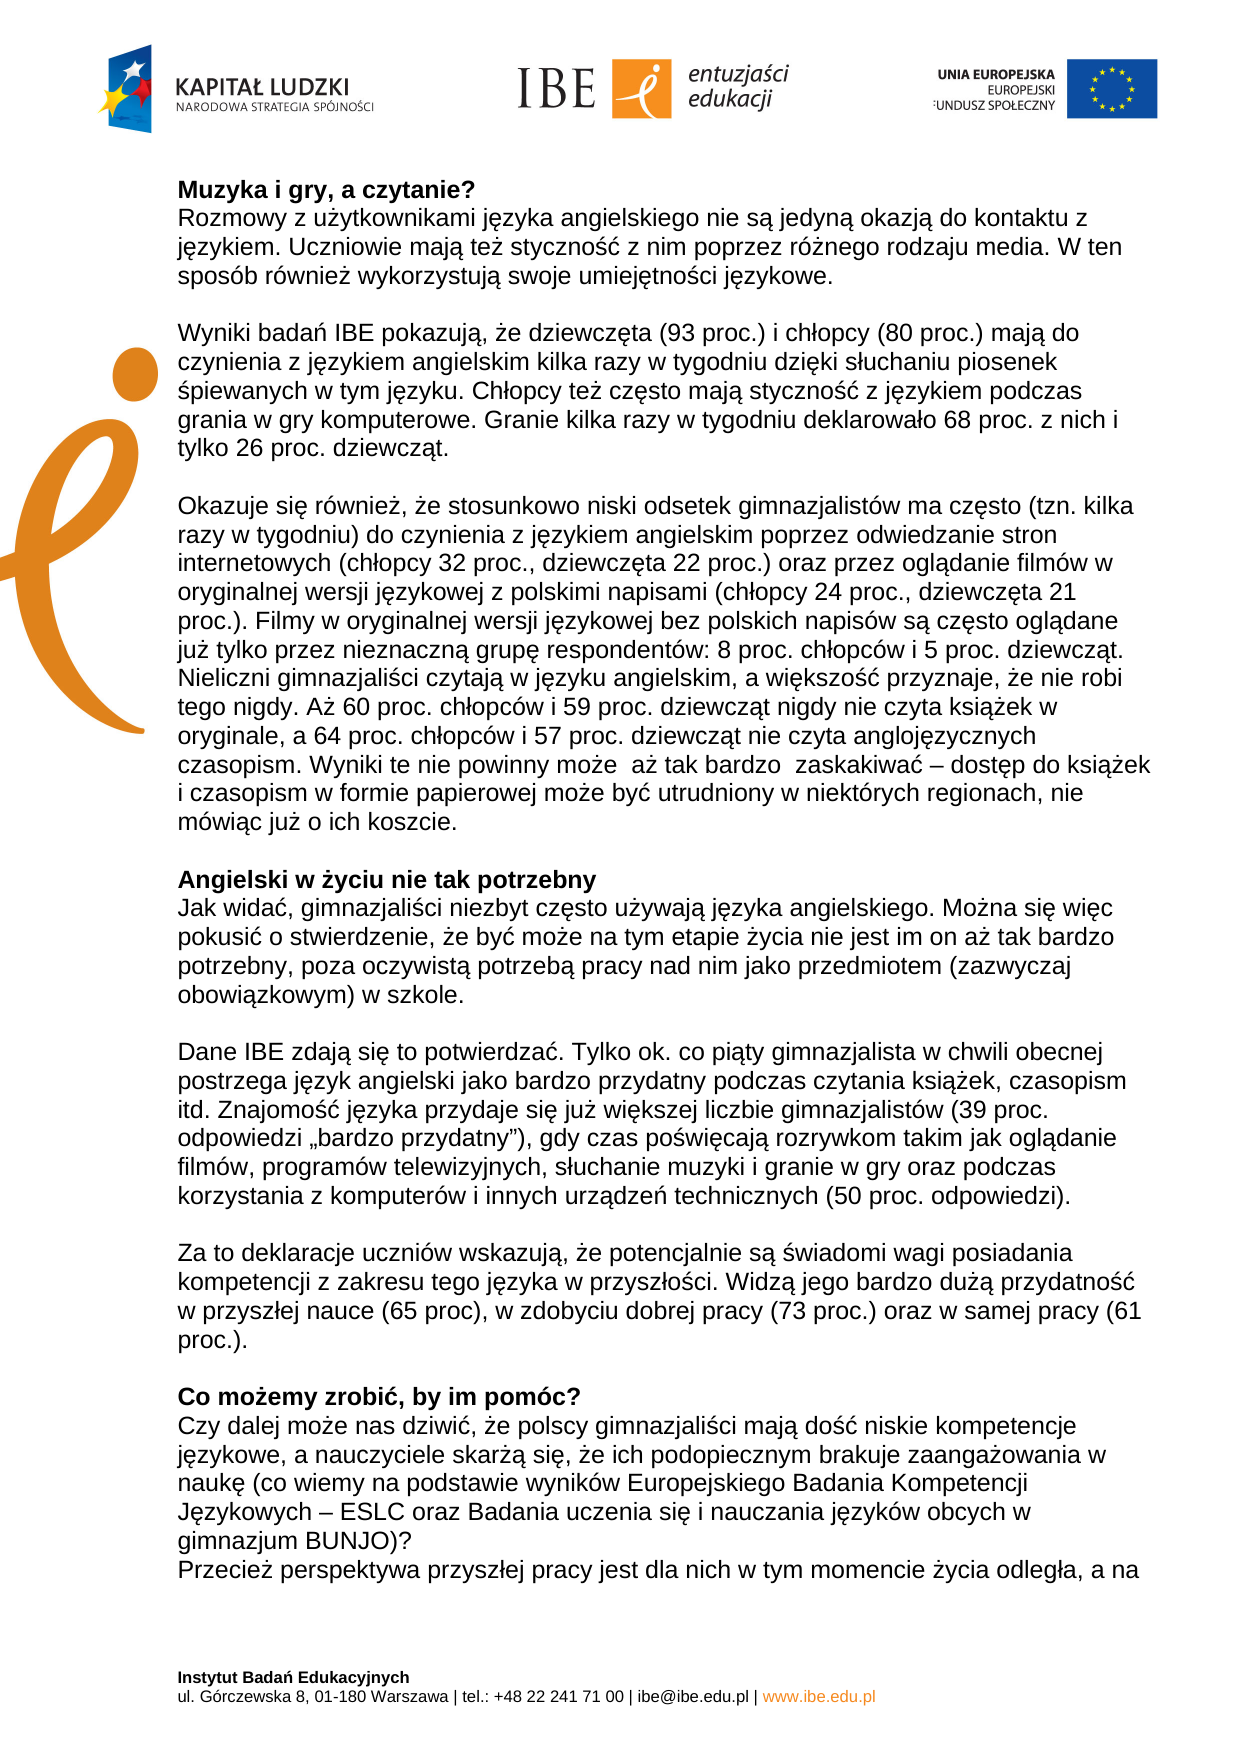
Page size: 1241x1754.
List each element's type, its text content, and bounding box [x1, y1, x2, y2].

text Dane IBE zdają się to potwierdzać. Tylko ok. co piąty gimnazjalista w chwili obecnej postrzega język angielski jako bardzo przydatny podczas czytania książek, czasopism itd. Znajomość języka przydaje się już większej liczbie gimnazjalistów (39 proc. odpowiedzi „bardzo przydatny”), gdy czas poświęcają rozrywkom takim jak oglądanie filmów, programów telewizyjnych, słuchanie muzyki i granie w gry oraz podczas korzystania z komputerów i innych urządzeń technicznych (50 proc. odpowiedzi). [177, 1037, 1152, 1209]
text Angielski w życiu nie tak potrzebny [177, 864, 1152, 893]
picture [0, 0, 1240, 1739]
text Za to deklaracje uczniów wskazują, że potencjalnie są świadomi wagi posiadania kompetencji z zakresu tego języka w przyszłości. Widzą jego bardzo dużą przydatność w przyszłej nauce (65 proc), w zdobyciu dobrej pracy (73 proc.) oraz w samej pracy (61 proc.). [177, 1238, 1152, 1353]
text Jak widać, gimnazjaliści niezbyt często używają języka angielskiego. Można się więc pokusić o stwierdzenie, że być może na tym etapie życia nie jest im on aż tak bardzo potrzebny, poza oczywistą potrzebą pracy nad nim jako przedmiotem (zazwyczaj obowiązkowym) w szkole. [177, 893, 1152, 1008]
text Okazuje się również, że stosunkowo niski odsetek gimnazjalistów ma często (tzn. kilka razy w tygodniu) do czynienia z językiem angielskim poprzez odwiedzanie stron internetowych (chłopcy 32 proc., dziewczęta 22 proc.) oraz przez oglądanie filmów w oryginalnej wersji językowej z polskimi napisami (chłopcy 24 proc., dziewczęta 21 proc.). Filmy w oryginalnej wersji językowej bez polskich napisów są często oglądane już tylko przez nieznaczną grupę respondentów: 8 proc. chłopców i 5 proc. dziewcząt. Nieliczni gimnazjaliści czytają w języku angielskim, a większość przyznaje, że nie robi tego nigdy. Aż 60 proc. chłopców i 59 proc. dziewcząt nigdy nie czyta książek w oryginale, a 64 proc. chłopców i 57 proc. dziewcząt nie czyta anglojęzycznych czasopism. Wyniki te nie powinny może aż tak bardzo zaskakiwać – dostęp do książek i czasopism w formie papierowej może być utrudniony w niektórych regionach, nie mówiąc już o ich koszcie. [177, 491, 1152, 836]
text Muzyka i gry, a czytanie? [177, 174, 1152, 203]
text Rozmowy z użytkownikami języka angielskiego nie są jedyną okazją do kontaktu z językiem. Uczniowie mają też styczność z nim poprzez różnego rodzaju media. W ten sposób również wykorzystują swoje umiejętności językowe. [177, 203, 1152, 289]
text Co możemy zrobić, by im pomóc? [177, 1382, 1152, 1411]
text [177, 1411, 1152, 1583]
text Wyniki badań IBE pokazują, że dziewczęta (93 proc.) i chłopcy (80 proc.) mają do czynienia z językiem angielskim kilka razy w tygodniu dzięki słuchaniu piosenek śpiewanych w tym języku. Chłopcy też często mają styczność z językiem podczas grania w gry komputerowe. Granie kilka razy w tygodniu deklarowało 68 proc. z nich i tylko 26 proc. dziewcząt. [177, 318, 1152, 462]
